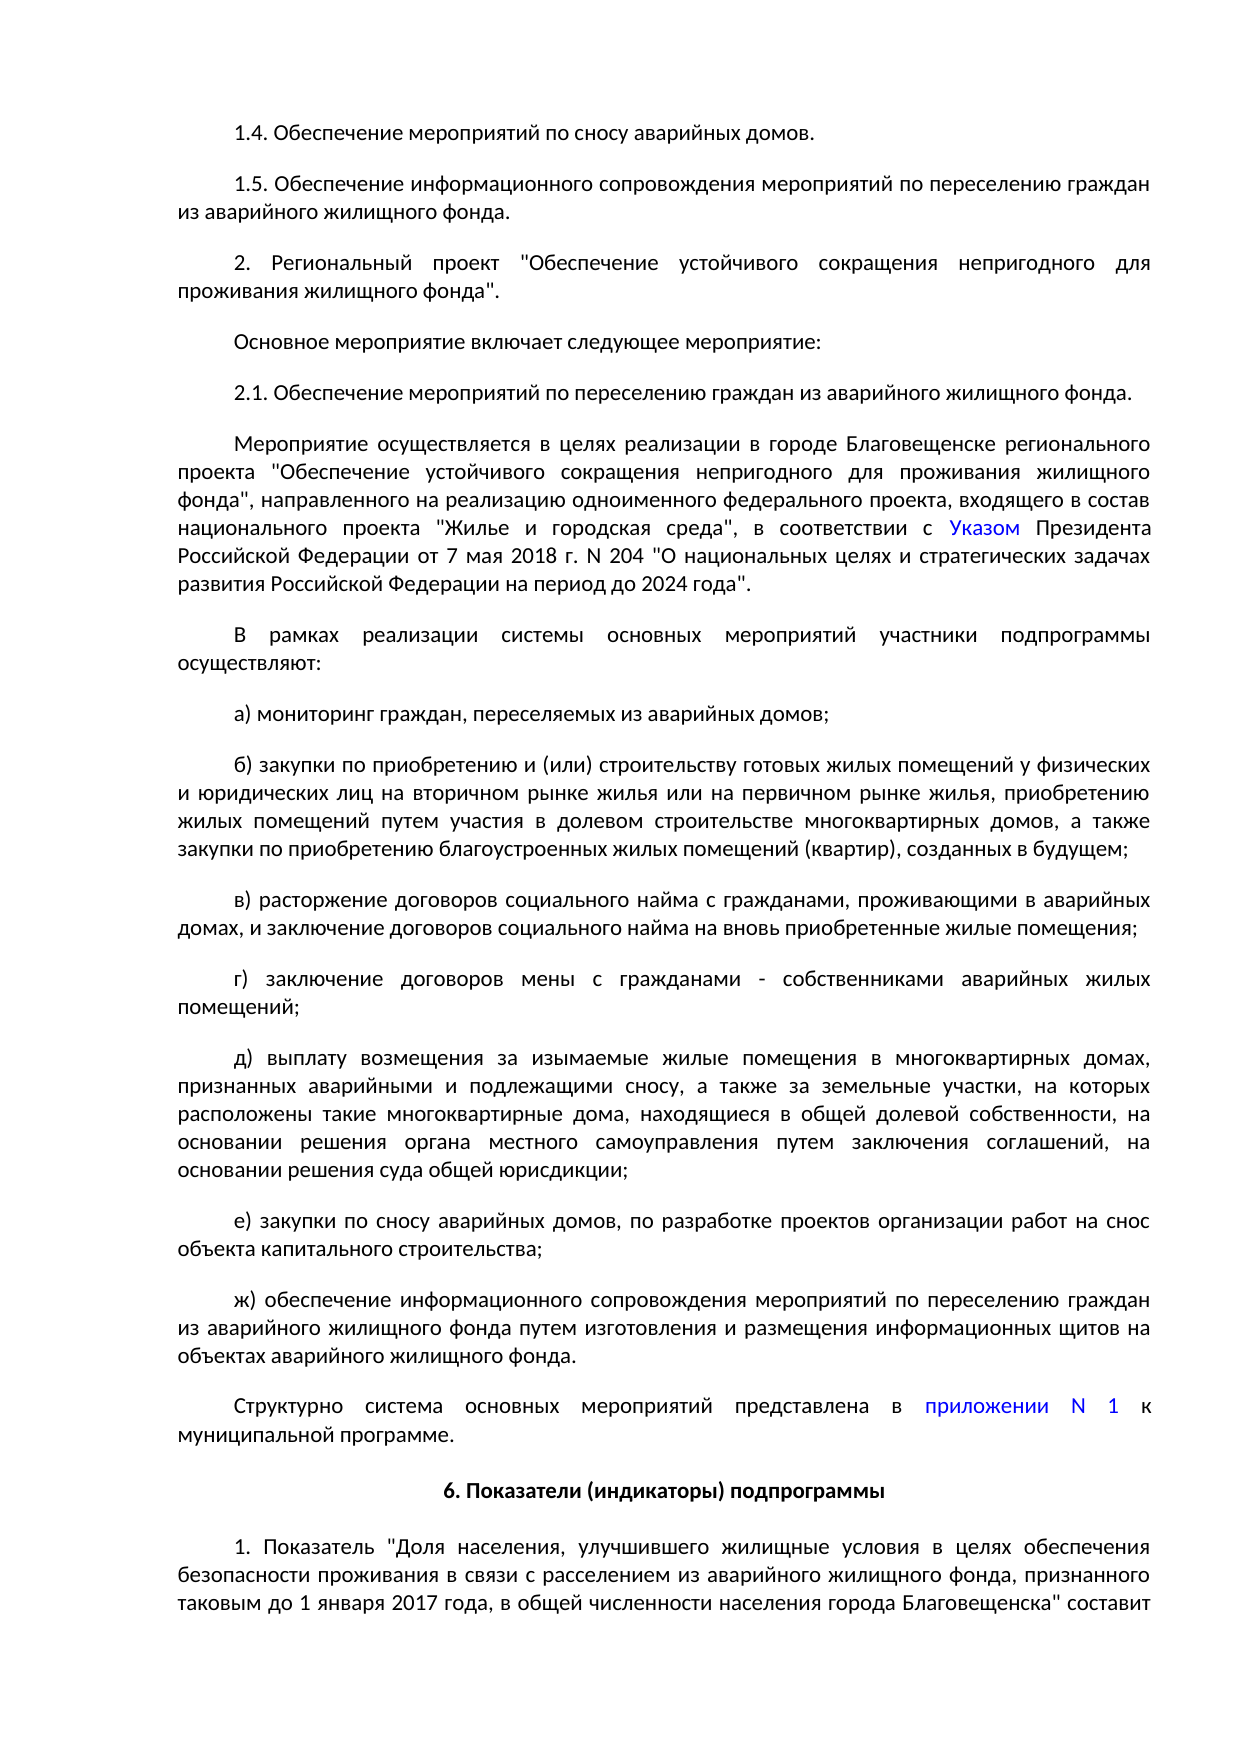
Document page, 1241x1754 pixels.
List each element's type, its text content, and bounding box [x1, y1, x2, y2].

text е) закупки по сносу аварийных домов, по разработке проектов организации работ на снос объекта капитального строительства; [177, 1206, 1152, 1262]
text а) мониторинг граждан, переселяемых из аварийных домов; [177, 699, 1152, 727]
text ж) обеспечение информационного сопровождения мероприятий по переселению граждан из аварийного жилищного фонда путем изготовления и размещения информационных щитов на объектах аварийного жилищного фонда. [177, 1285, 1152, 1369]
text д) выплату возмещения за изымаемые жилые помещения в многоквартирных домах, признанных аварийными и подлежащими сносу, а также за земельные участки, на которых расположены такие многоквартирные дома, находящиеся в общей долевой собственности, на основании решения органа местного самоуправления путем заключения соглашений, на основании решения суда общей юрисдикции; [177, 1043, 1152, 1183]
text 2.1. Обеспечение мероприятий по переселению граждан из аварийного жилищного фонда. [177, 378, 1152, 406]
text 1.4. Обеспечение мероприятий по сносу аварийных домов. [177, 118, 1152, 146]
text 1.5. Обеспечение информационного сопровождения мероприятий по переселению граждан из аварийного жилищного фонда. [177, 169, 1152, 225]
title 6. Показатели (индикаторы) подпрограммы [177, 1476, 1152, 1504]
text в) расторжение договоров социального найма с гражданами, проживающими в аварийных домах, и заключение договоров социального найма на вновь приобретенные жилые помещения; [177, 885, 1152, 941]
text б) закупки по приобретению и (или) строительству готовых жилых помещений у физических и юридических лиц на вторичном рынке жилья или на первичном рынке жилья, приобретению жилых помещений путем участия в долевом строительстве многоквартирных домов, а также закупки по приобретению благоустроенных жилых помещений (квартир), созданных в будущем; [177, 750, 1152, 862]
text г) заключение договоров мены с гражданами - собственниками аварийных жилых помещений; [177, 964, 1152, 1020]
text 2. Региональный проект "Обеспечение устойчивого сокращения непригодного для проживания жилищного фонда". [177, 248, 1152, 304]
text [177, 1532, 1152, 1616]
text В рамках реализации системы основных мероприятий участники подпрограммы осуществляют: [177, 620, 1152, 676]
text Мероприятие осуществляется в целях реализации в городе Благовещенске регионального проекта "Обеспечение устойчивого сокращения непригодного для проживания жилищного фонда", направленного на реализацию одноименного федерального проекта, входящего в состав национального проекта "Жилье и городская среда", в соответствии с Указом Президента Российской Федерации от 7 мая 2018 г. N 204 "О национальных целях и стратегических задачах развития Российской Федерации на период до 2024 года". [177, 429, 1152, 597]
text Основное мероприятие включает следующее мероприятие: [177, 327, 1152, 355]
text Структурно система основных мероприятий представлена в приложении N 1 к муниципальной программе. [177, 1392, 1152, 1448]
